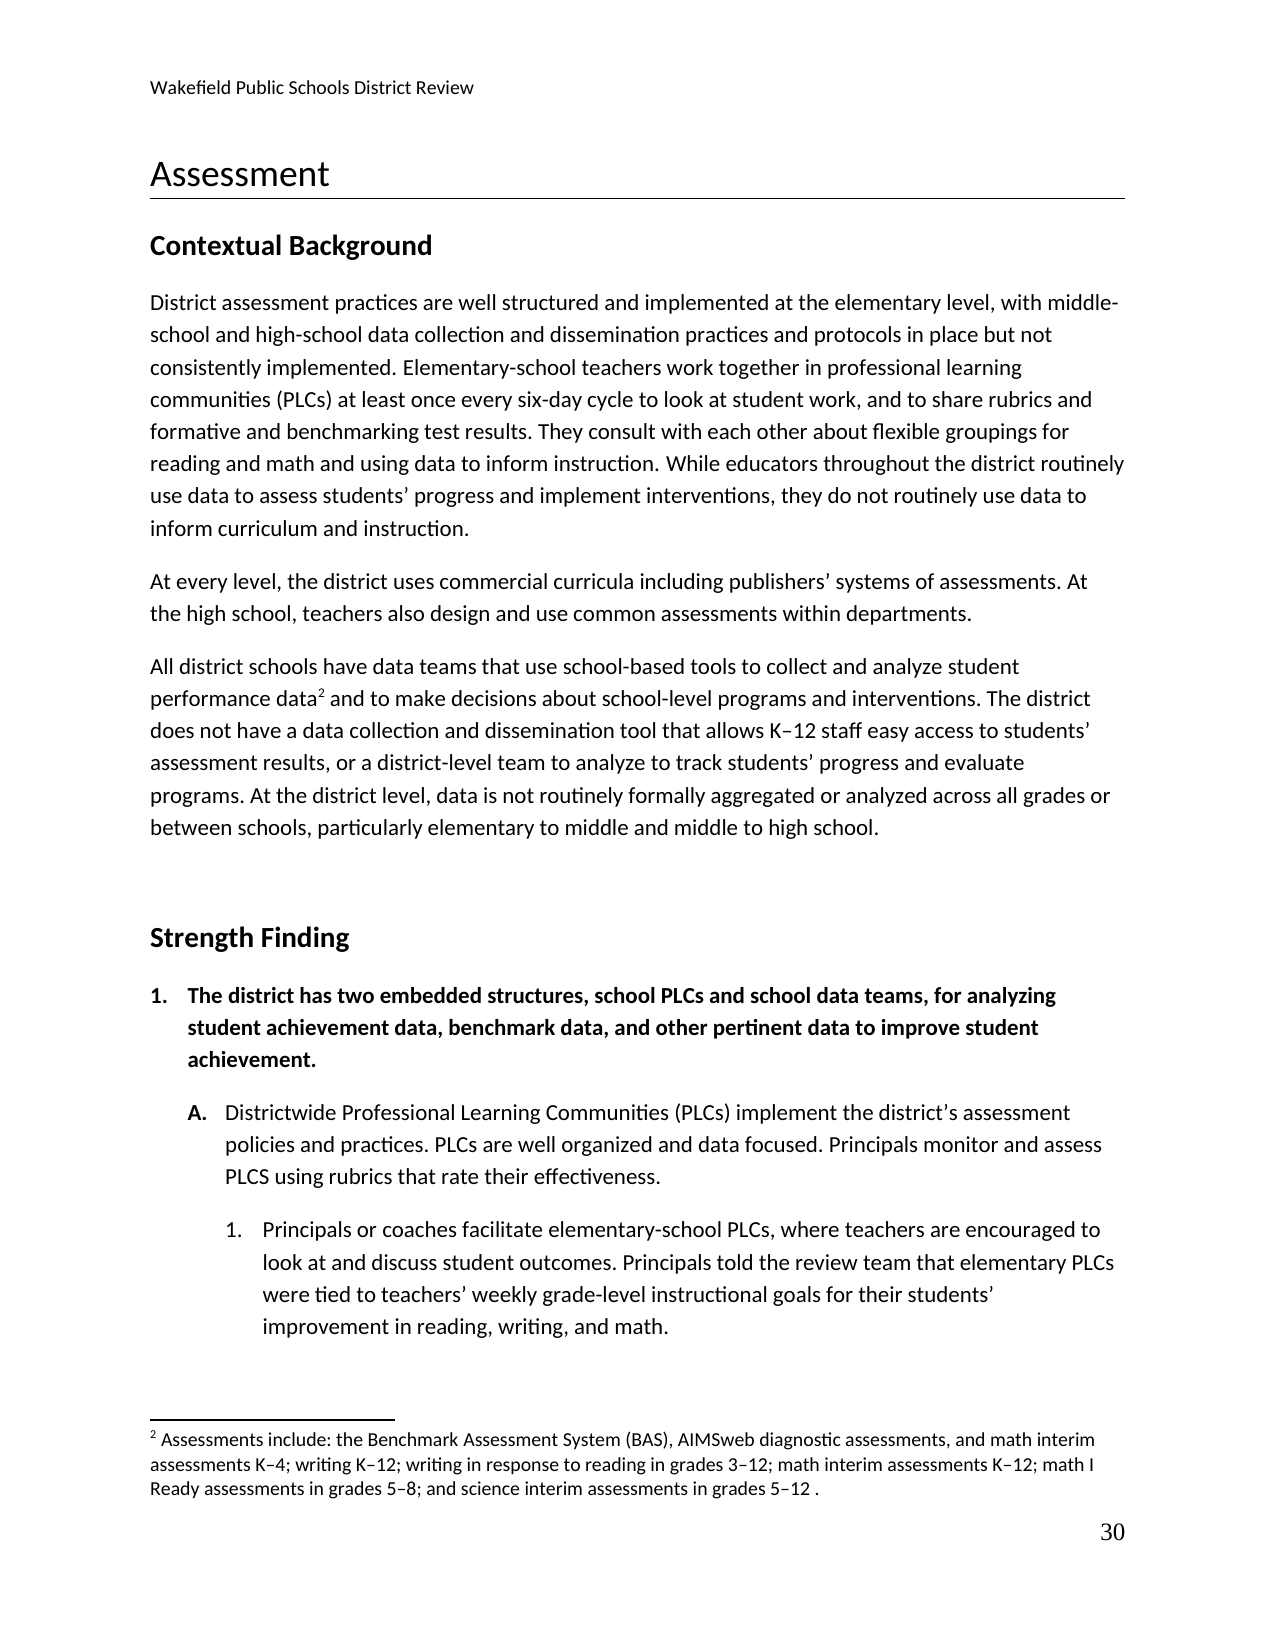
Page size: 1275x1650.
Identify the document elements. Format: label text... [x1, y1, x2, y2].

list Principals or coaches facilitate elementary-school PLCs, where teachers are encouraged to look at and discuss student outcomes. Principals told the review team that elementary PLCs were tied to teachers’ weekly grade-level instructional goals for their students’ improvement in reading, writing, and math. [225, 1216, 1125, 1340]
list Districtwide Professional Learning Communities (PLCs) implement the district’s assessment policies and practices. PLCs are well organized and data focused. Principals monitor and assess PLCS using rubrics that rate their effectiveness. [187, 1098, 1125, 1191]
text All district schools have data teams that use school-based tools to collect and analyze student performance data and to make decisions about school-level programs and interventions. The district does not have a data collection and dissemination tool that allows K–12 staff easy access to students’ assessment results, or a district-level team to analyze to track students’ progress and evaluate programs. At the district level, data is not routinely formally aggregated or analyzed across all grades or between schools, particularly elementary to middle and middle to high school. [150, 652, 1125, 841]
text Contextual Background [150, 227, 1125, 262]
text District assessment practices are well structured and implemented at the elementary level, with middle-school and high-school data collection and dissemination practices and protocols in place but not consistently implemented. Elementary-school teachers work together in professional learning communities (PLCs) at least once every six-day cycle to look at student work, and to share rubrics and formative and benchmarking test results. They consult with each other about flexible groupings for reading and math and using data to inform instruction. While educators throughout the district routinely use data to assess students’ progress and implement interventions, they do not routinely use data to inform curriculum and instruction. [150, 288, 1125, 542]
text At every level, the district uses commercial curricula including publishers’ systems of assessments. At the high school, teachers also design and use common assessments within departments. [150, 567, 1125, 627]
text Strength Finding [150, 919, 1125, 954]
text 1. The district has two embedded structures, school PLCs and school data teams, for analyzing student achievement data, benchmark data, and other pertinent data to improve student achievement. [150, 981, 1125, 1073]
text Assessment [150, 150, 1125, 198]
